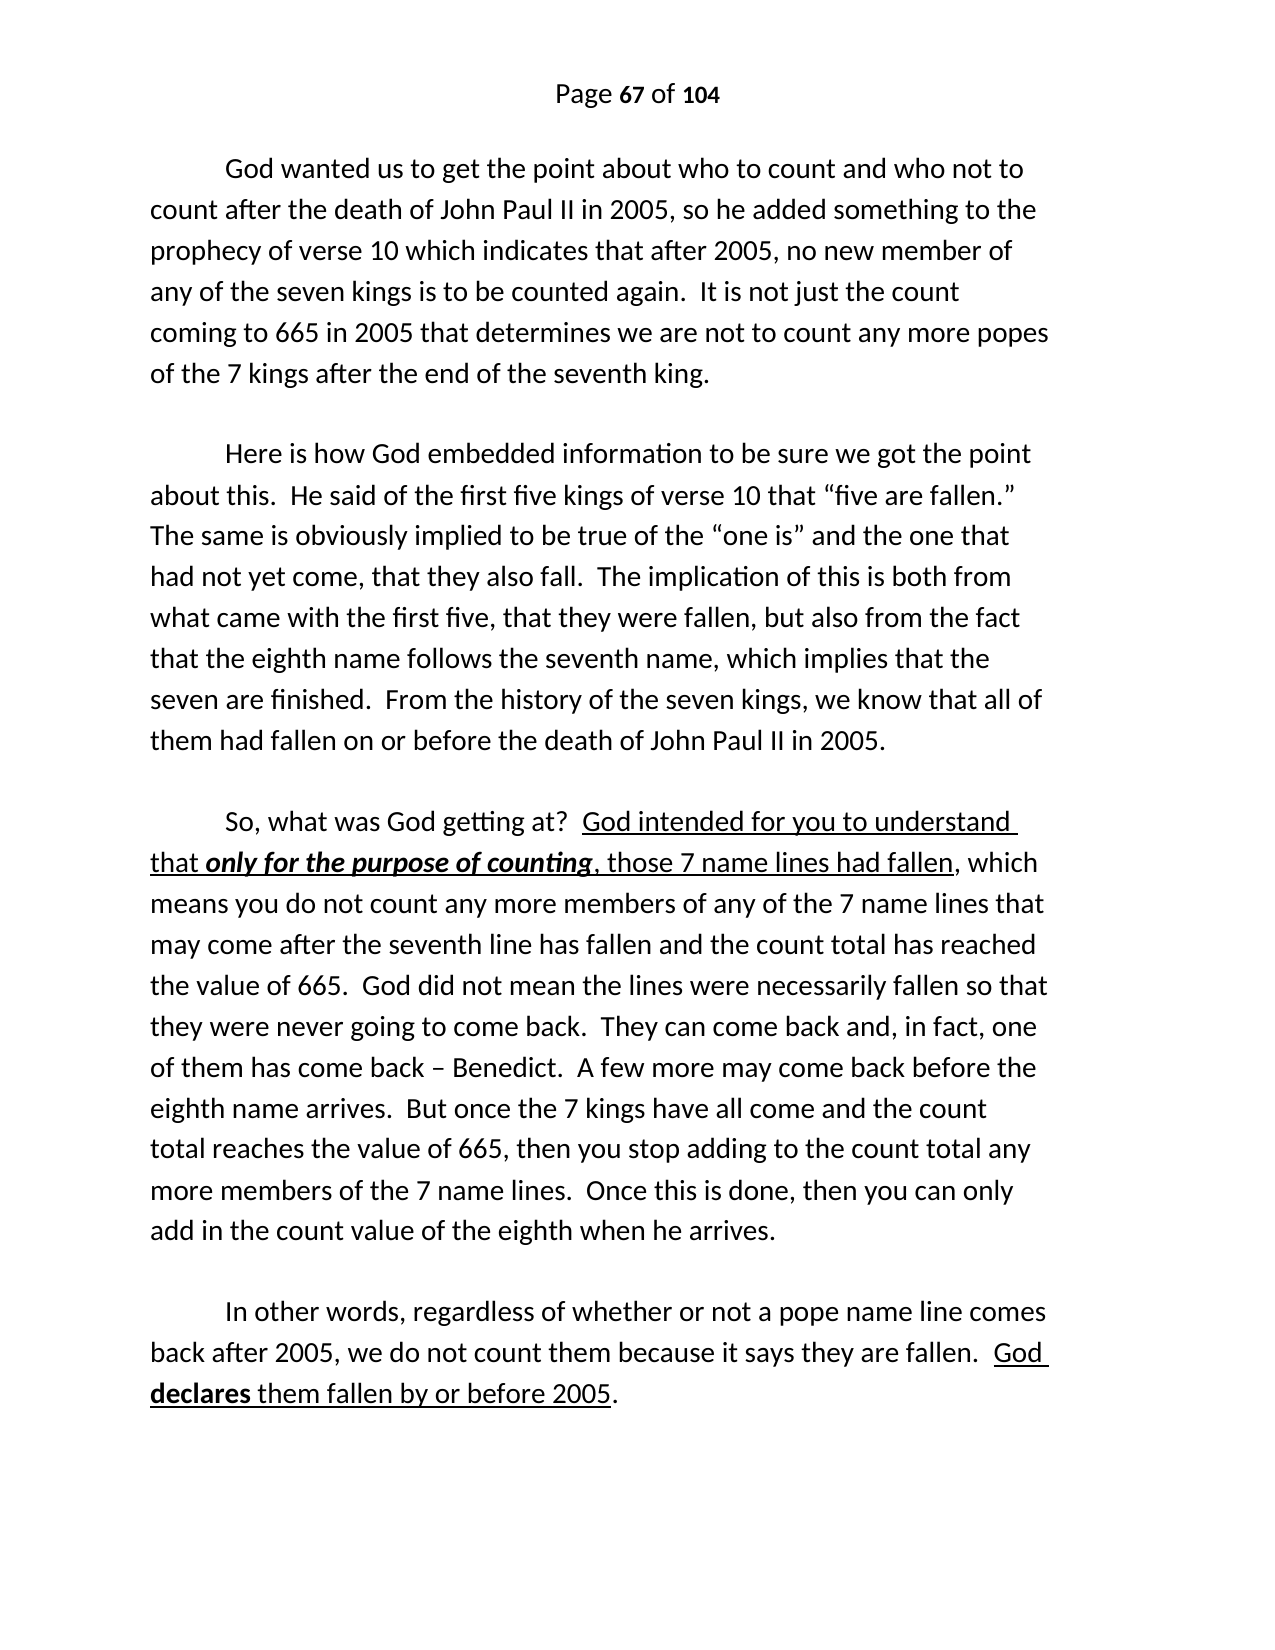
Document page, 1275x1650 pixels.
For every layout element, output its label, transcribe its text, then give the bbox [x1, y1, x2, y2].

list In other words, regardless of whether or not a pope name line comes back after 2005, we do not count them because it says they are fallen. God declares them fallen by or before 2005. [150, 1293, 1050, 1411]
list So, what was God getting at? God intended for you to understand that only for the purpose of counting, those 7 name lines had fallen, which means you do not count any more members of any of the 7 name lines that may come after the seventh line has fallen and the count total has reached the value of 665. God did not mean the lines were necessarily fallen so that they were never going to come back. They can come back and, in fact, one of them has come back – Benedict. A few more may come back before the eighth name arrives. But once the 7 kings have all come and the count total reaches the value of 665, then you stop adding to the count total any more members of the 7 name lines. Once this is done, then you can only add in the count value of the eighth when he arrives. [150, 803, 1050, 1248]
list God wanted us to get the point about who to count and who not to count after the death of John Paul II in 2005, so he added something to the prophecy of verse 10 which indicates that after 2005, no new member of any of the seven kings is to be counted again. It is not just the count coming to 665 in 2005 that determines we are not to count any more popes of the 7 kings after the end of the seventh king. [150, 150, 1050, 390]
list Here is how God embedded information to be sure we got the point about this. He said of the first five kings of verse 10 that “five are fallen.” The same is obviously implied to be true of the “one is” and the one that had not yet come, that they also fall. The implication of this is both from what came with the first five, that they were fallen, but also from the fact that the eighth name follows the seventh name, which implies that the seven are finished. From the history of the seven kings, we know that all of them had fallen on or before the death of John Paul II in 2005. [150, 436, 1050, 758]
